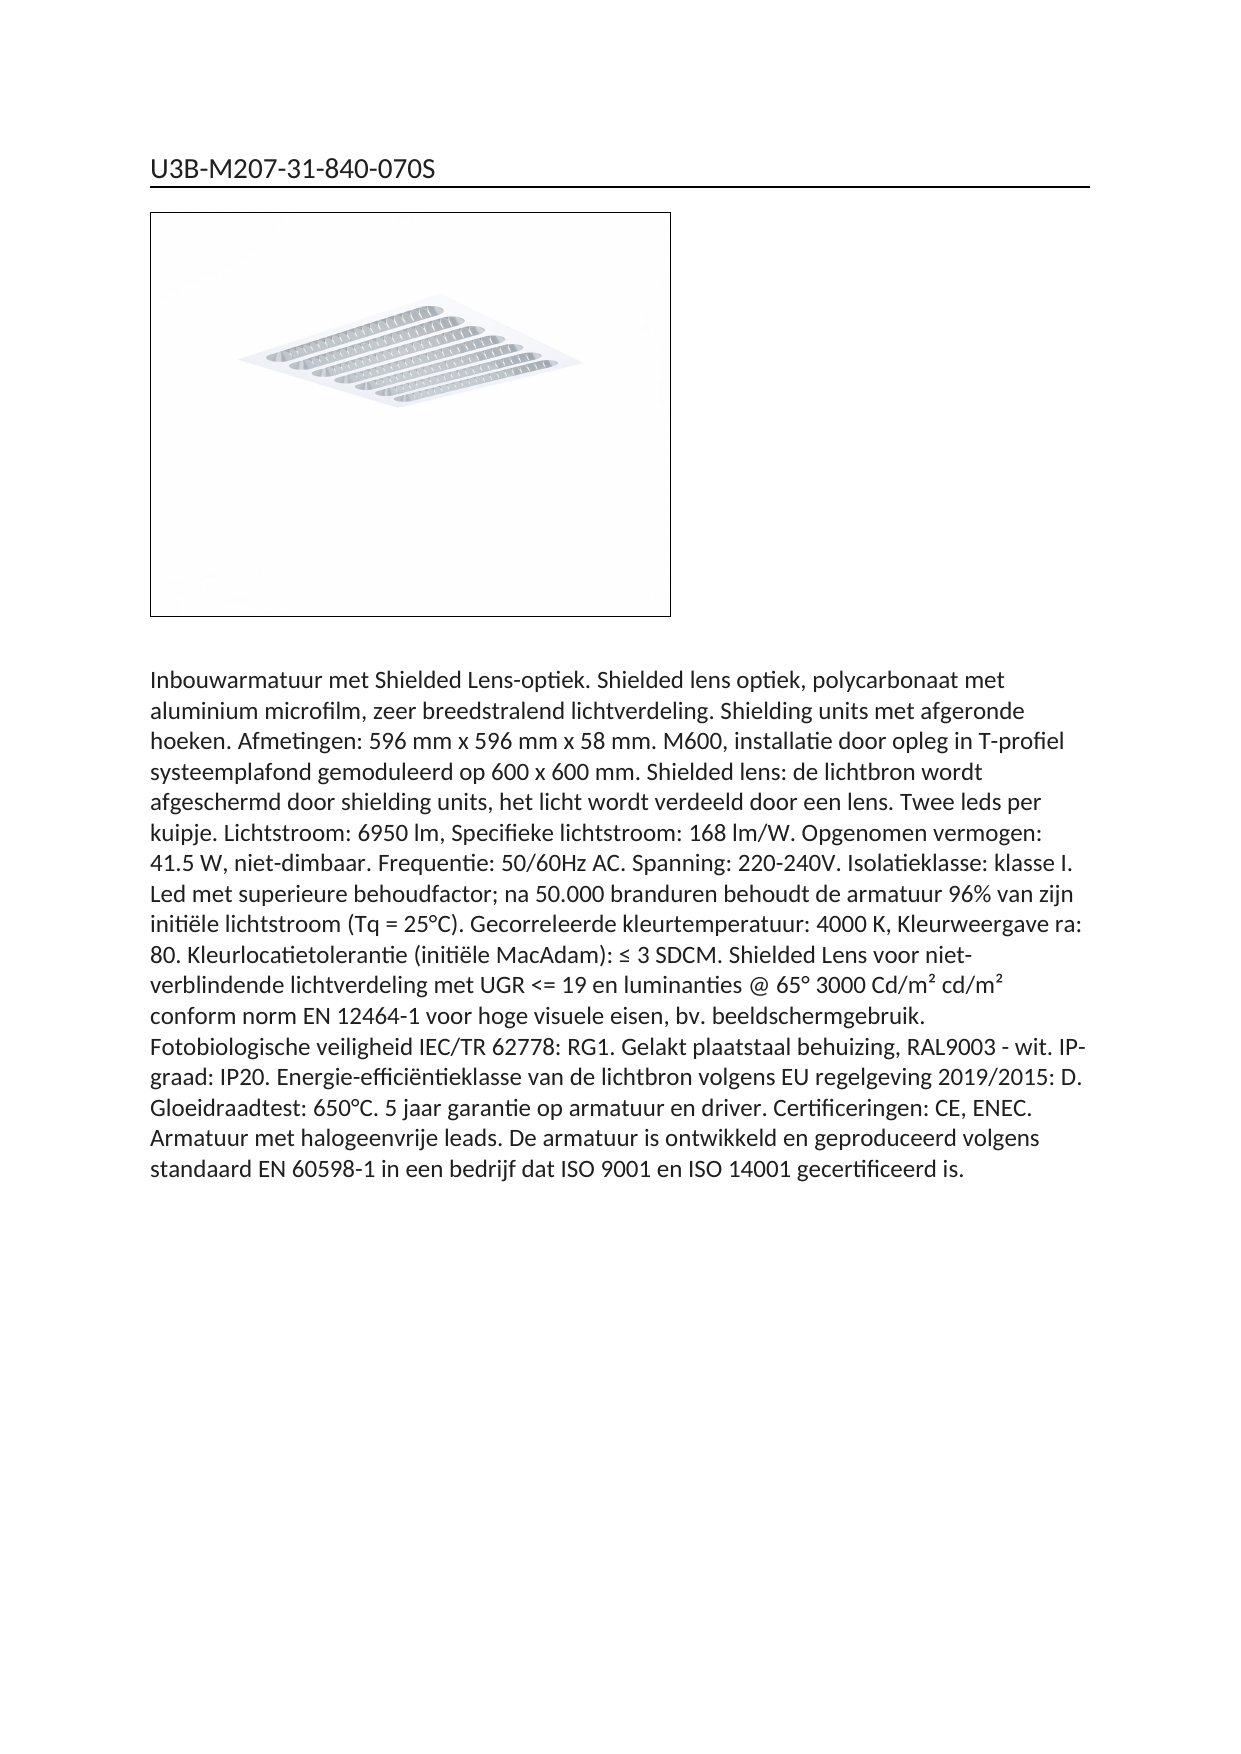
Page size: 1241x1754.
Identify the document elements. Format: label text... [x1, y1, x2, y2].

text Inbouwarmatuur met Shielded Lens-optiek. Shielded lens optiek, polycarbonaat met aluminium microfilm, zeer breedstralend lichtverdeling. Shielding units met afgeronde hoeken. Afmetingen: 596 mm x 596 mm x 58 mm. M600, installatie door opleg in T-profiel systeemplafond gemoduleerd op 600 x 600 mm. Shielded lens: de lichtbron wordt afgeschermd door shielding units, het licht wordt verdeeld door een lens. Twee leds per kuipje. Lichtstroom: 6950 lm, Specifieke lichtstroom: 168 lm/W. Opgenomen vermogen: 41.5 W, niet-dimbaar. Frequentie: 50/60Hz AC. Spanning: 220-240V. Isolatieklasse: klasse I. Led met superieure behoudfactor; na 50.000 branduren behoudt de armatuur 96% van zijn initiële lichtstroom (Tq = 25°C). Gecorreleerde kleurtemperatuur: 4000 K, Kleurweergave ra: 80. Kleurlocatietolerantie (initiële MacAdam): ≤ 3 SDCM. Shielded Lens voor niet-verblindende lichtverdeling met UGR <= 19 en luminanties @ 65° 3000 Cd/m² cd/m² conform norm EN 12464-1 voor hoge visuele eisen, bv. beeldschermgebruik. Fotobiologische veiligheid IEC/TR 62778: RG1. Gelakt plaatstaal behuizing, RAL9003 - wit. IP-graad: IP20. Energie-efficiëntieklasse van de lichtbron volgens EU regelgeving 2019/2015: D. Gloeidraadtest: 650°C. 5 jaar garantie op armatuur en driver. Certificeringen: CE, ENEC. Armatuur met halogeenvrije leads. De armatuur is ontwikkeld en geproduceerd volgens standaard EN 60598-1 in een bedrijf dat ISO 9001 en ISO 14001 gecertificeerd is. [150, 664, 1090, 1183]
picture [151, 213, 670, 616]
text U3B-M207-31-840-070S [150, 150, 1090, 186]
